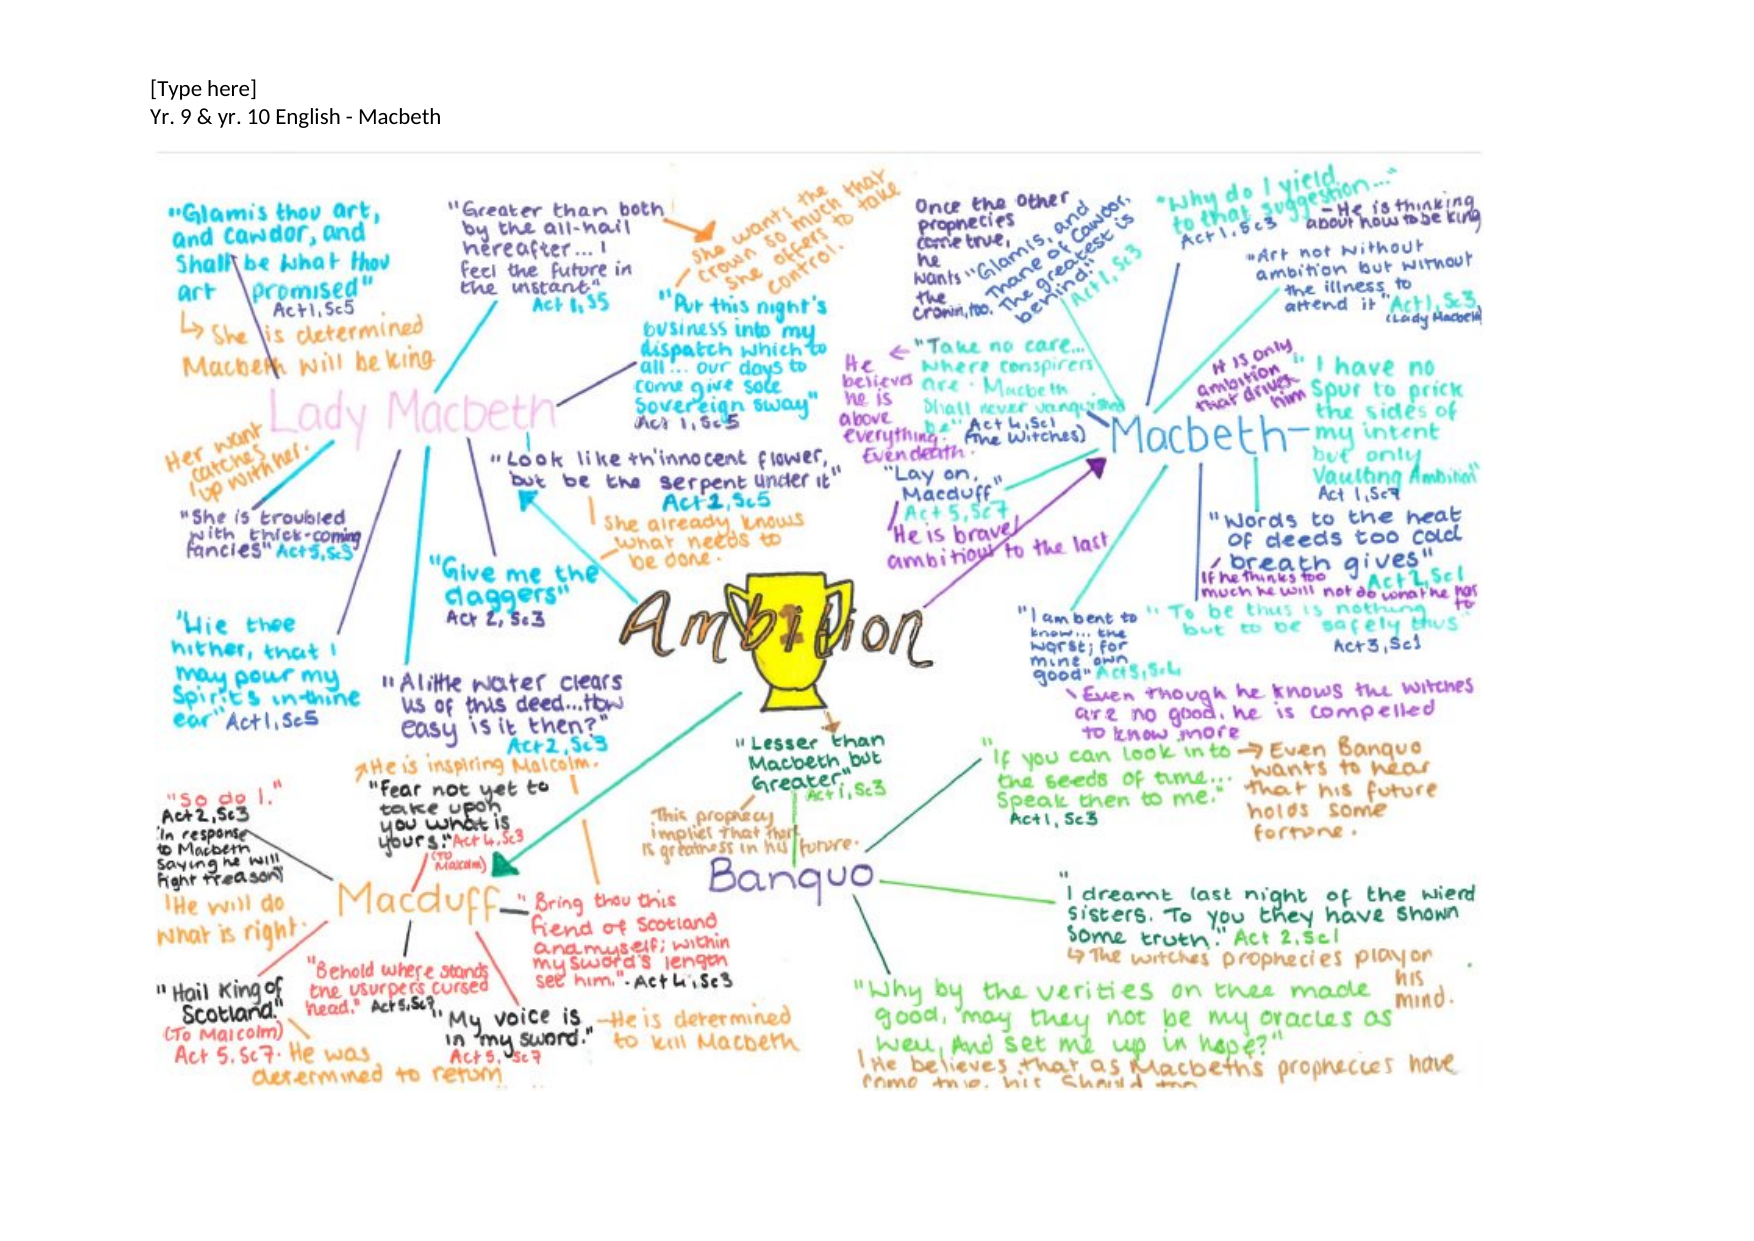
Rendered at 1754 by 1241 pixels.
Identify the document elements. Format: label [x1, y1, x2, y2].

picture [155, 150, 1485, 1091]
